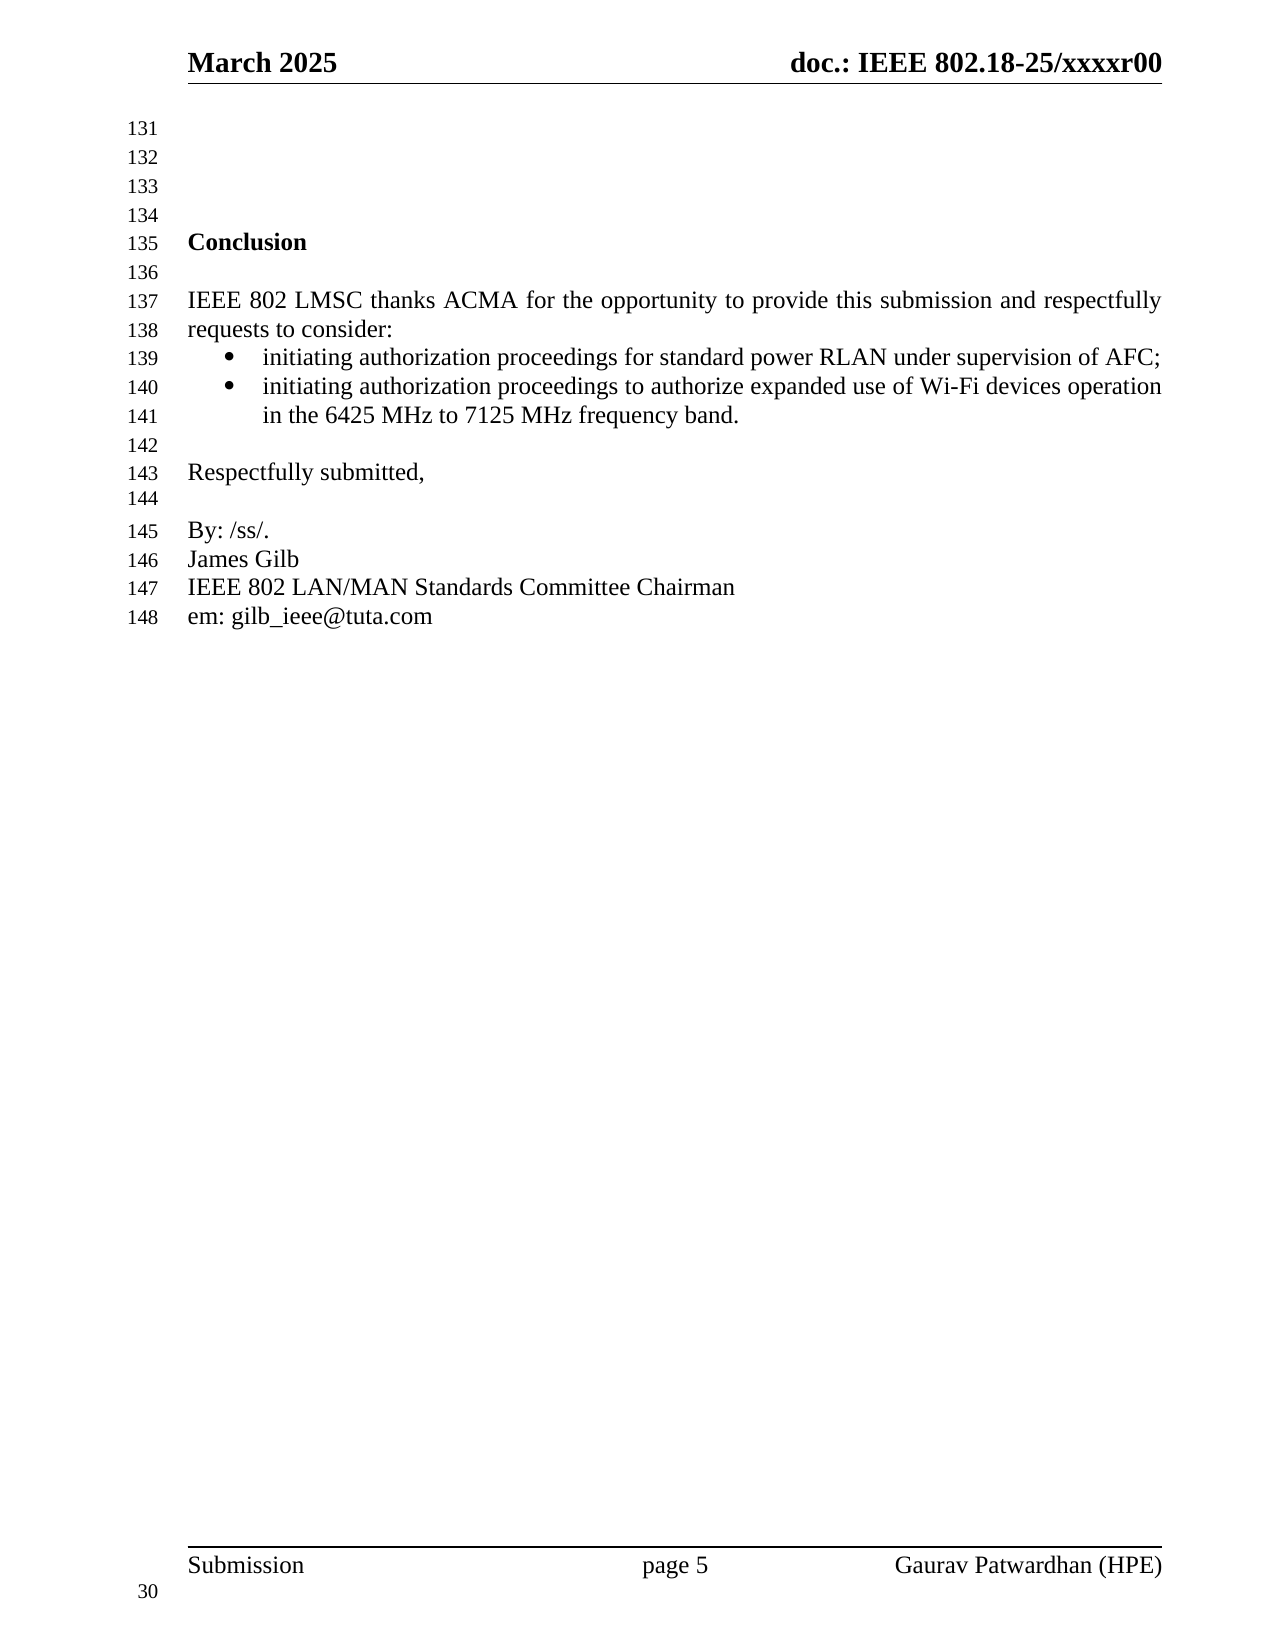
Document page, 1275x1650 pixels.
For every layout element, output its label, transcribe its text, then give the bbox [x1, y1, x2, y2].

text em: gilb_ieee@tuta.com [187, 601, 1162, 630]
text By: /ss/. [187, 515, 1162, 544]
list initiating authorization proceedings for standard power RLAN under supervision of AFC; [225, 342, 1162, 371]
list initiating authorization proceedings to authorize expanded use of Wi-Fi devices operation in the 6425 MHz to 7125 MHz frequency band. [225, 371, 1162, 429]
text IEEE 802 LMSC thanks ACMA for the opportunity to provide this submission and respectfully requests to consider: [187, 285, 1162, 342]
text IEEE 802 LAN/MAN Standards Committee Chairman [187, 572, 1162, 601]
text James Gilb [187, 544, 1162, 572]
text Respectfully submitted, [187, 457, 1162, 486]
text Conclusion [187, 227, 1162, 256]
